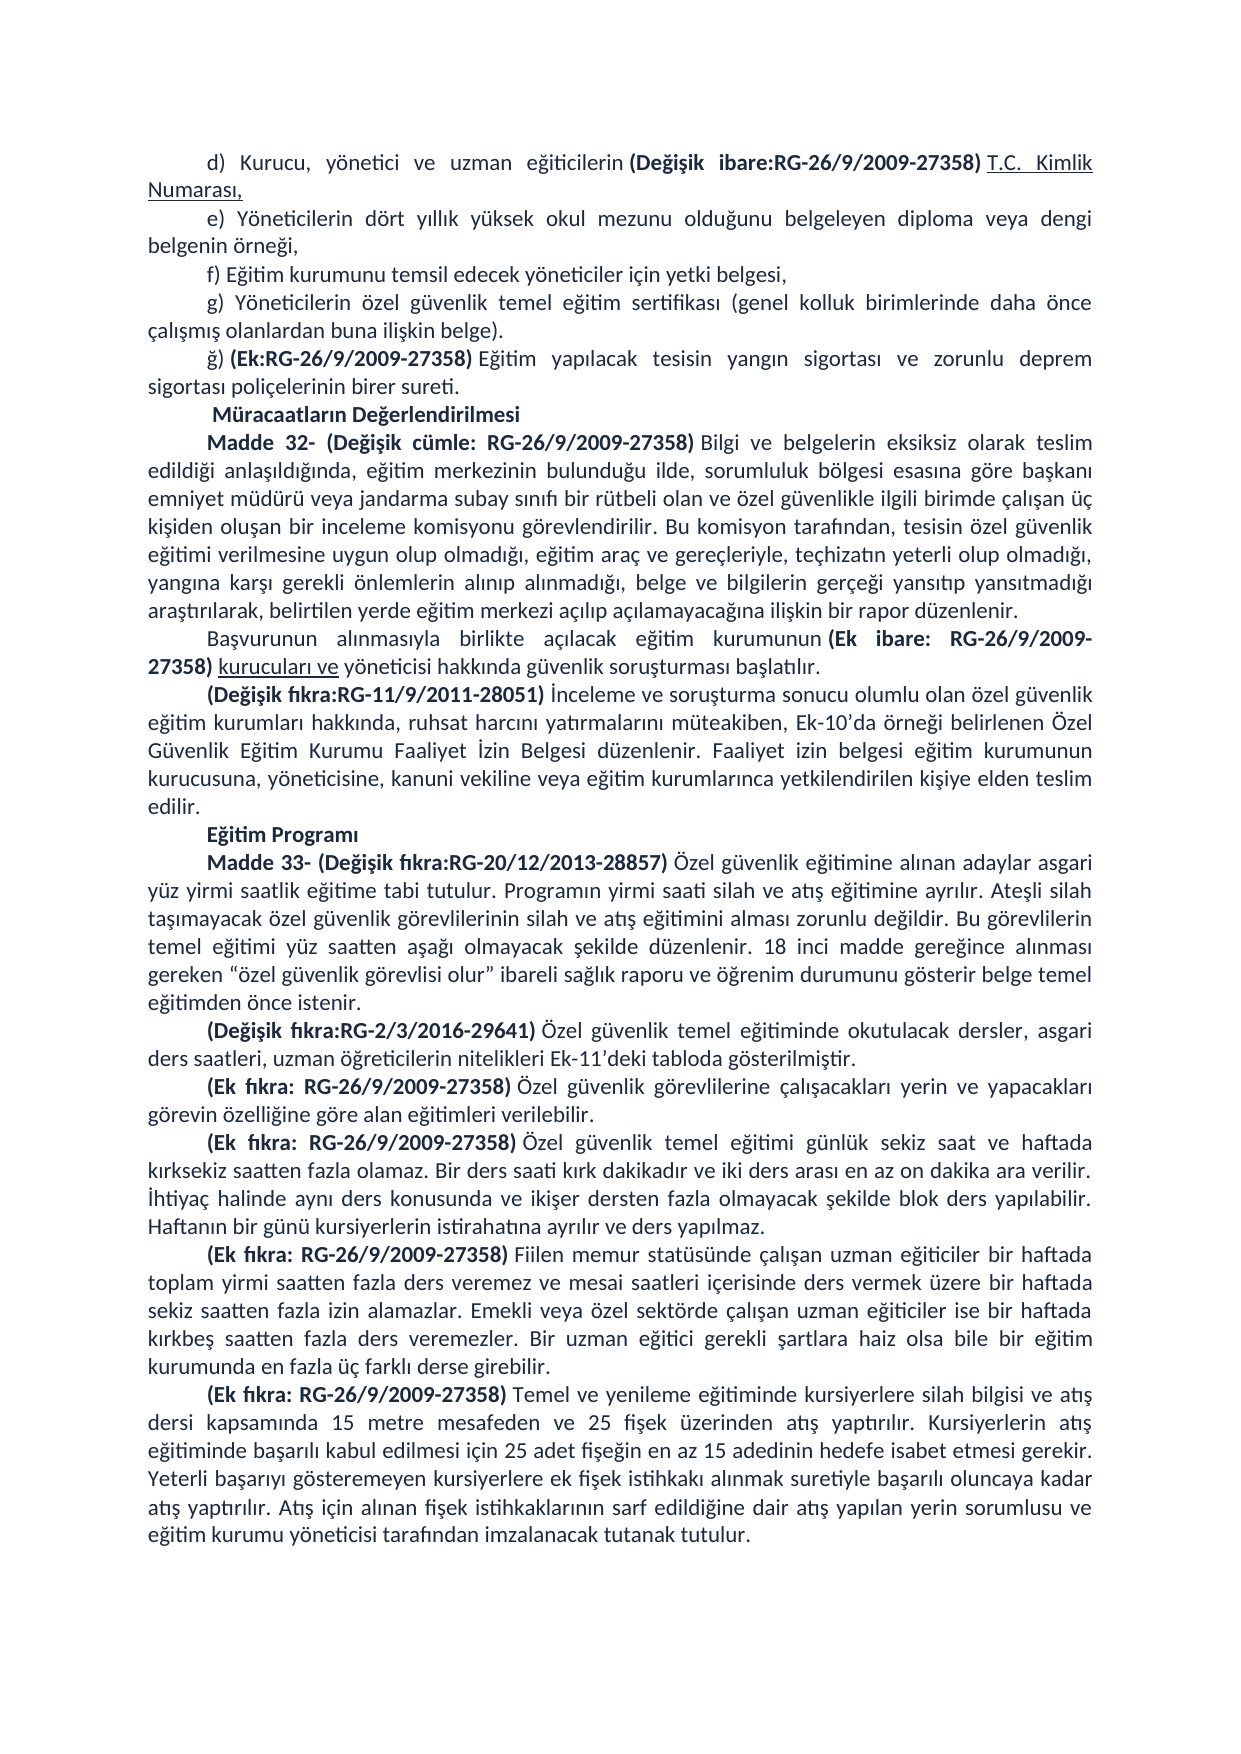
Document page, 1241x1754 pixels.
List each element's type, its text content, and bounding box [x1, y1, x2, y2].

text f) Eğitim kurumunu temsil edecek yöneticiler için yetki belgesi, [148, 260, 1093, 288]
text Eğitim Programı [148, 820, 1093, 848]
text Madde 33- (Değişik fıkra:RG-20/12/2013-28857) Özel güvenlik eğitimine alınan adaylar asgari yüz yirmi saatlik eğitime tabi tutulur. Programın yirmi saati silah ve atış eğitimine ayrılır. Ateşli silah taşımayacak özel güvenlik görevlilerinin silah ve atış eğitimini alması zorunlu değildir. Bu görevlilerin temel eğitimi yüz saatten aşağı olmayacak şekilde düzenlenir. 18 inci madde gereğince alınması gereken “özel güvenlik görevlisi olur” ibareli sağlık raporu ve öğrenim durumunu gösterir belge temel eğitimden önce istenir. [148, 848, 1093, 1016]
text g) Yöneticilerin özel güvenlik temel eğitim sertifikası (genel kolluk birimlerinde daha önce çalışmış olanlardan buna ilişkin belge). [148, 288, 1093, 344]
text Müracaatların Değerlendirilmesi [148, 400, 1093, 428]
text (Ek fıkra: RG-26/9/2009-27358) Özel güvenlik temel eğitimi günlük sekiz saat ve haftada kırksekiz saatten fazla olamaz. Bir ders saati kırk dakikadır ve iki ders arası en az on dakika ara verilir. İhtiyaç halinde aynı ders konusunda ve ikişer dersten fazla olmayacak şekilde blok ders yapılabilir. Haftanın bir günü kursiyerlerin istirahatına ayrılır ve ders yapılmaz. [148, 1128, 1093, 1240]
text (Değişik fıkra:RG-11/9/2011-28051) İnceleme ve soruşturma sonucu olumlu olan özel güvenlik eğitim kurumları hakkında, ruhsat harcını yatırmalarını müteakiben, Ek-10’da örneği belirlenen Özel Güvenlik Eğitim Kurumu Faaliyet İzin Belgesi düzenlenir. Faaliyet izin belgesi eğitim kurumunun kurucusuna, yöneticisine, kanuni vekiline veya eğitim kurumlarınca yetkilendirilen kişiye elden teslim edilir. [148, 680, 1093, 820]
text (Ek fıkra: RG-26/9/2009-27358) Temel ve yenileme eğitiminde kursiyerlere silah bilgisi ve atış dersi kapsamında 15 metre mesafeden ve 25 fişek üzerinden atış yaptırılır. Kursiyerlerin atış eğitiminde başarılı kabul edilmesi için 25 adet fişeğin en az 15 adedinin hedefe isabet etmesi gerekir. Yeterli başarıyı gösteremeyen kursiyerlere ek fişek istihkakı alınmak suretiyle başarılı oluncaya kadar atış yaptırılır. Atış için alınan fişek istihkaklarının sarf edildiğine dair atış yapılan yerin sorumlusu ve eğitim kurumu yöneticisi tarafından imzalanacak tutanak tutulur. [148, 1381, 1093, 1549]
text Başvurunun alınmasıyla birlikte açılacak eğitim kurumunun (Ek ibare: RG-26/9/2009-27358) kurucuları ve yöneticisi hakkında güvenlik soruşturması başlatılır. [148, 624, 1093, 680]
text Madde 32- (Değişik cümle: RG-26/9/2009-27358) Bilgi ve belgelerin eksiksiz olarak teslim edildiği anlaşıldığında, eğitim merkezinin bulunduğu ilde, sorumluluk bölgesi esasına göre başkanı emniyet müdürü veya jandarma subay sınıfı bir rütbeli olan ve özel güvenlikle ilgili birimde çalışan üç kişiden oluşan bir inceleme komisyonu görevlendirilir. Bu komisyon tarafından, tesisin özel güvenlik eğitimi verilmesine uygun olup olmadığı, eğitim araç ve gereçleriyle, teçhizatın yeterli olup olmadığı, yangına karşı gerekli önlemlerin alınıp alınmadığı, belge ve bilgilerin gerçeği yansıtıp yansıtmadığı araştırılarak, belirtilen yerde eğitim merkezi açılıp açılamayacağına ilişkin bir rapor düzenlenir. [148, 428, 1093, 624]
text (Ek fıkra: RG-26/9/2009-27358) Fiilen memur statüsünde çalışan uzman eğiticiler bir haftada toplam yirmi saatten fazla ders veremez ve mesai saatleri içerisinde ders vermek üzere bir haftada sekiz saatten fazla izin alamazlar. Emekli veya özel sektörde çalışan uzman eğiticiler ise bir haftada kırkbeş saatten fazla ders veremezler. Bir uzman eğitici gerekli şartlara haiz olsa bile bir eğitim kurumunda en fazla üç farklı derse girebilir. [148, 1240, 1093, 1381]
text (Değişik fıkra:RG-2/3/2016-29641) Özel güvenlik temel eğitiminde okutulacak dersler, asgari ders saatleri, uzman öğreticilerin nitelikleri Ek-11’deki tabloda gösterilmiştir. [148, 1016, 1093, 1072]
text ğ) (Ek:RG-26/9/2009-27358) Eğitim yapılacak tesisin yangın sigortası ve zorunlu deprem sigortası poliçelerinin birer sureti. [148, 344, 1093, 400]
text d) Kurucu, yönetici ve uzman eğiticilerin (Değişik ibare:RG-26/9/2009-27358) T.C. Kimlik Numarası, [148, 148, 1093, 204]
text e) Yöneticilerin dört yıllık yüksek okul mezunu olduğunu belgeleyen diploma veya dengi belgenin örneği, [148, 204, 1093, 260]
text (Ek fıkra: RG-26/9/2009-27358) Özel güvenlik görevlilerine çalışacakları yerin ve yapacakları görevin özelliğine göre alan eğitimleri verilebilir. [148, 1072, 1093, 1128]
